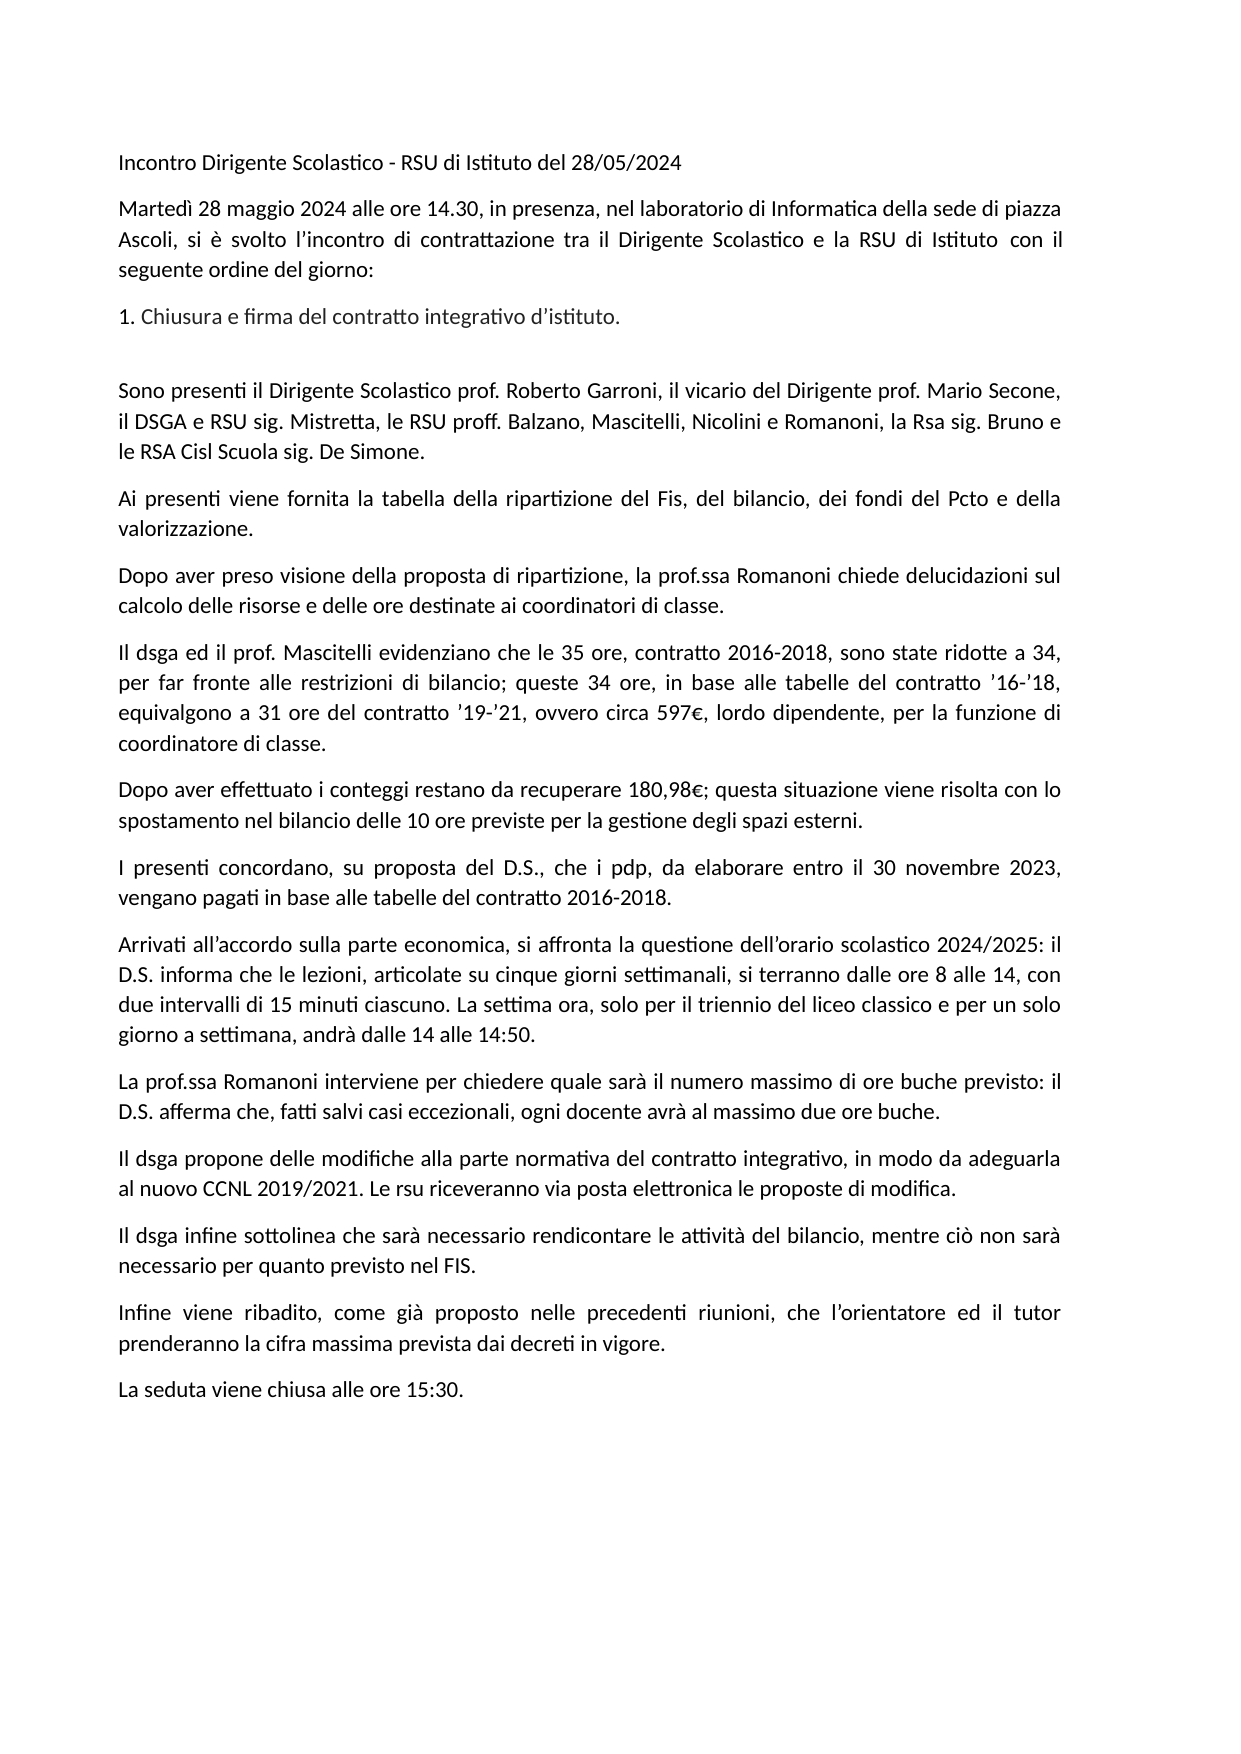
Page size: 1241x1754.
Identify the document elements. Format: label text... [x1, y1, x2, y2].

text Dopo aver effettuato i conteggi restano da recuperare 180,98€; questa situazione viene risolta con lo spostamento nel bilancio delle 10 ore previste per la gestione degli spazi esterni. [118, 776, 1063, 834]
text 1. Chiusura e firma del contratto integrativo d’istituto. [118, 302, 1063, 330]
text Incontro Dirigente Scolastico - RSU di Istituto del 28/05/2024 [118, 148, 1063, 176]
text Martedì 28 maggio 2024 alle ore 14.30, in presenza, nel laboratorio di Informatica della sede di piazza Ascoli, si è svolto l’incontro di contrattazione tra il Dirigente Scolastico e la RSU di Istituto con il seguente ordine del giorno: [118, 194, 1063, 283]
text Il dsga propone delle modifiche alla parte normativa del contratto integrativo, in modo da adeguarla al nuovo CCNL 2019/2021. Le rsu riceveranno via posta elettronica le proposte di modifica. [118, 1144, 1063, 1203]
text Il dsga ed il prof. Mascitelli evidenziano che le 35 ore, contratto 2016-2018, sono state ridotte a 34, per far fronte alle restrizioni di bilancio; queste 34 ore, in base alle tabelle del contratto ’16-’18, equivalgono a 31 ore del contratto ’19-’21, ovvero circa 597€, lordo dipendente, per la funzione di coordinatore di classe. [118, 638, 1063, 757]
text Il dsga infine sottolinea che sarà necessario rendicontare le attività del bilancio, mentre ciò non sarà necessario per quanto previsto nel FIS. [118, 1221, 1063, 1280]
text Arrivati all’accordo sulla parte economica, si affronta la questione dell’orario scolastico 2024/2025: il D.S. informa che le lezioni, articolate su cinque giorni settimanali, si terranno dalle ore 8 alle 14, con due intervalli di 15 minuti ciascuno. La settima ora, solo per il triennio del liceo classico e per un solo giorno a settimana, andrà dalle 14 alle 14:50. [118, 930, 1063, 1048]
text I presenti concordano, su proposta del D.S., che i pdp, da elaborare entro il 30 novembre 2023, vengano pagati in base alle tabelle del contratto 2016-2018. [118, 853, 1063, 911]
text La seduta viene chiusa alle ore 15:30. [118, 1376, 1063, 1404]
text Infine viene ribadito, come già proposto nelle precedenti riunioni, che l’orientatore ed il tutor prenderanno la cifra massima prevista dai decreti in vigore. [118, 1298, 1063, 1357]
text Dopo aver preso visione della proposta di ripartizione, la prof.ssa Romanoni chiede delucidazioni sul calcolo delle risorse e delle ore destinate ai coordinatori di classe. [118, 561, 1063, 619]
text La prof.ssa Romanoni interviene per chiedere quale sarà il numero massimo di ore buche previsto: il D.S. afferma che, fatti salvi casi eccezionali, ogni docente avrà al massimo due ore buche. [118, 1067, 1063, 1126]
text Ai presenti viene fornita la tabella della ripartizione del Fis, del bilancio, dei fondi del Pcto e della valorizzazione. [118, 484, 1063, 542]
text Sono presenti il Dirigente Scolastico prof. Roberto Garroni, il vicario del Dirigente prof. Mario Secone, il DSGA e RSU sig. Mistretta, le RSU proff. Balzano, Mascitelli, Nicolini e Romanoni, la Rsa sig. Bruno e le RSA Cisl Scuola sig. De Simone. [118, 377, 1063, 465]
